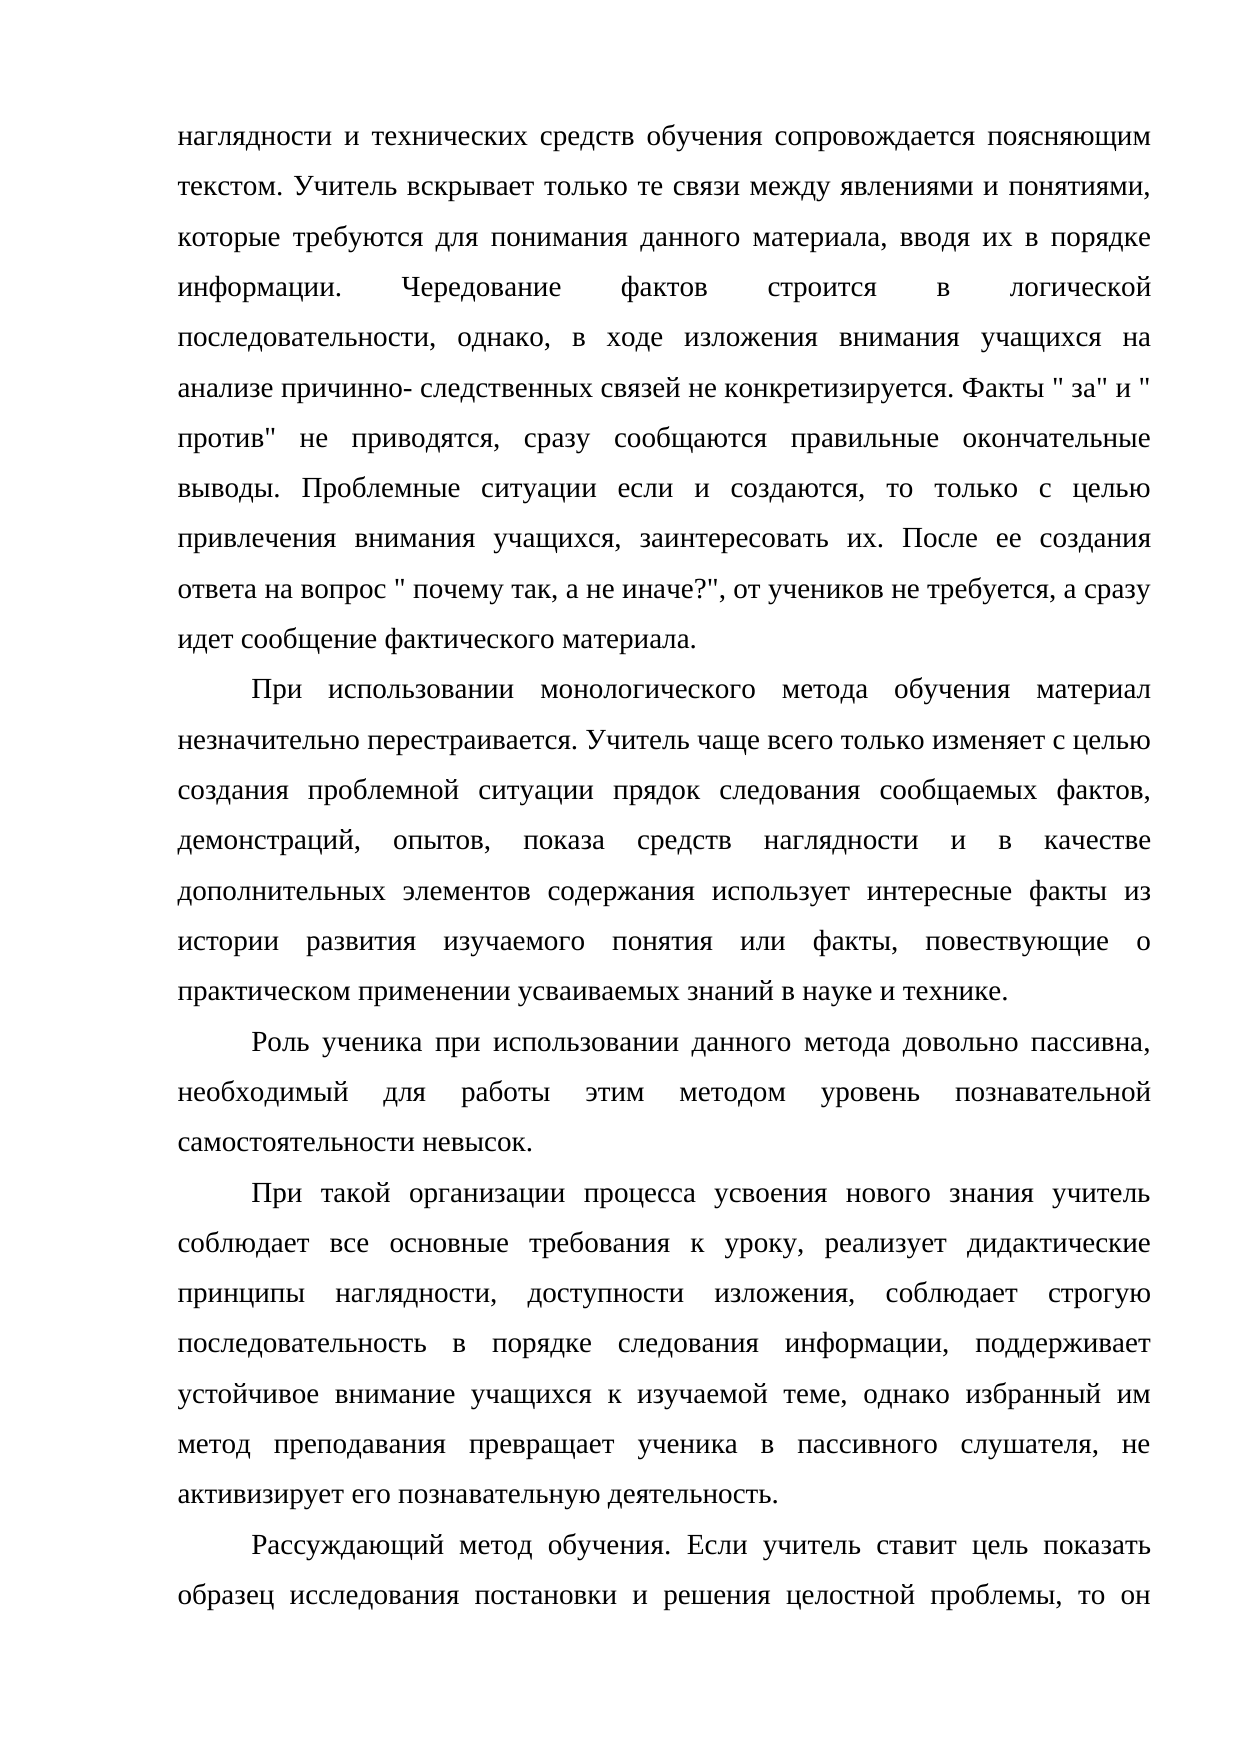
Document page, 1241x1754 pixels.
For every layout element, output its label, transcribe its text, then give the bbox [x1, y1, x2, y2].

text При использовании монологического метода обучения материал незначительно перестраивается. Учитель чаще всего только изменяет с целью создания проблемной ситуации прядок следования сообщаемых фактов, демонстраций, опытов, показа средств наглядности и в качестве дополнительных элементов содержания использует интересные факты из истории развития изучаемого понятия или факты, повествующие о практическом применении усваиваемых знаний в науке и технике. [177, 672, 1152, 1007]
text При такой организации процесса усвоения нового знания учитель соблюдает все основные требования к уроку, реализует дидактические принципы наглядности, доступности изложения, соблюдает строгую последовательность в порядке следования информации, поддерживает устойчивое внимание учащихся к изучаемой теме, однако избранный им метод преподавания превращает ученика в пассивного слушателя, не активизирует его познавательную деятельность. [177, 1175, 1152, 1510]
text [177, 118, 1152, 655]
text Роль ученика при использовании данного метода довольно пассивна, необходимый для работы этим методом уровень познавательной самостоятельности невысок. [177, 1024, 1152, 1158]
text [177, 1527, 1152, 1611]
